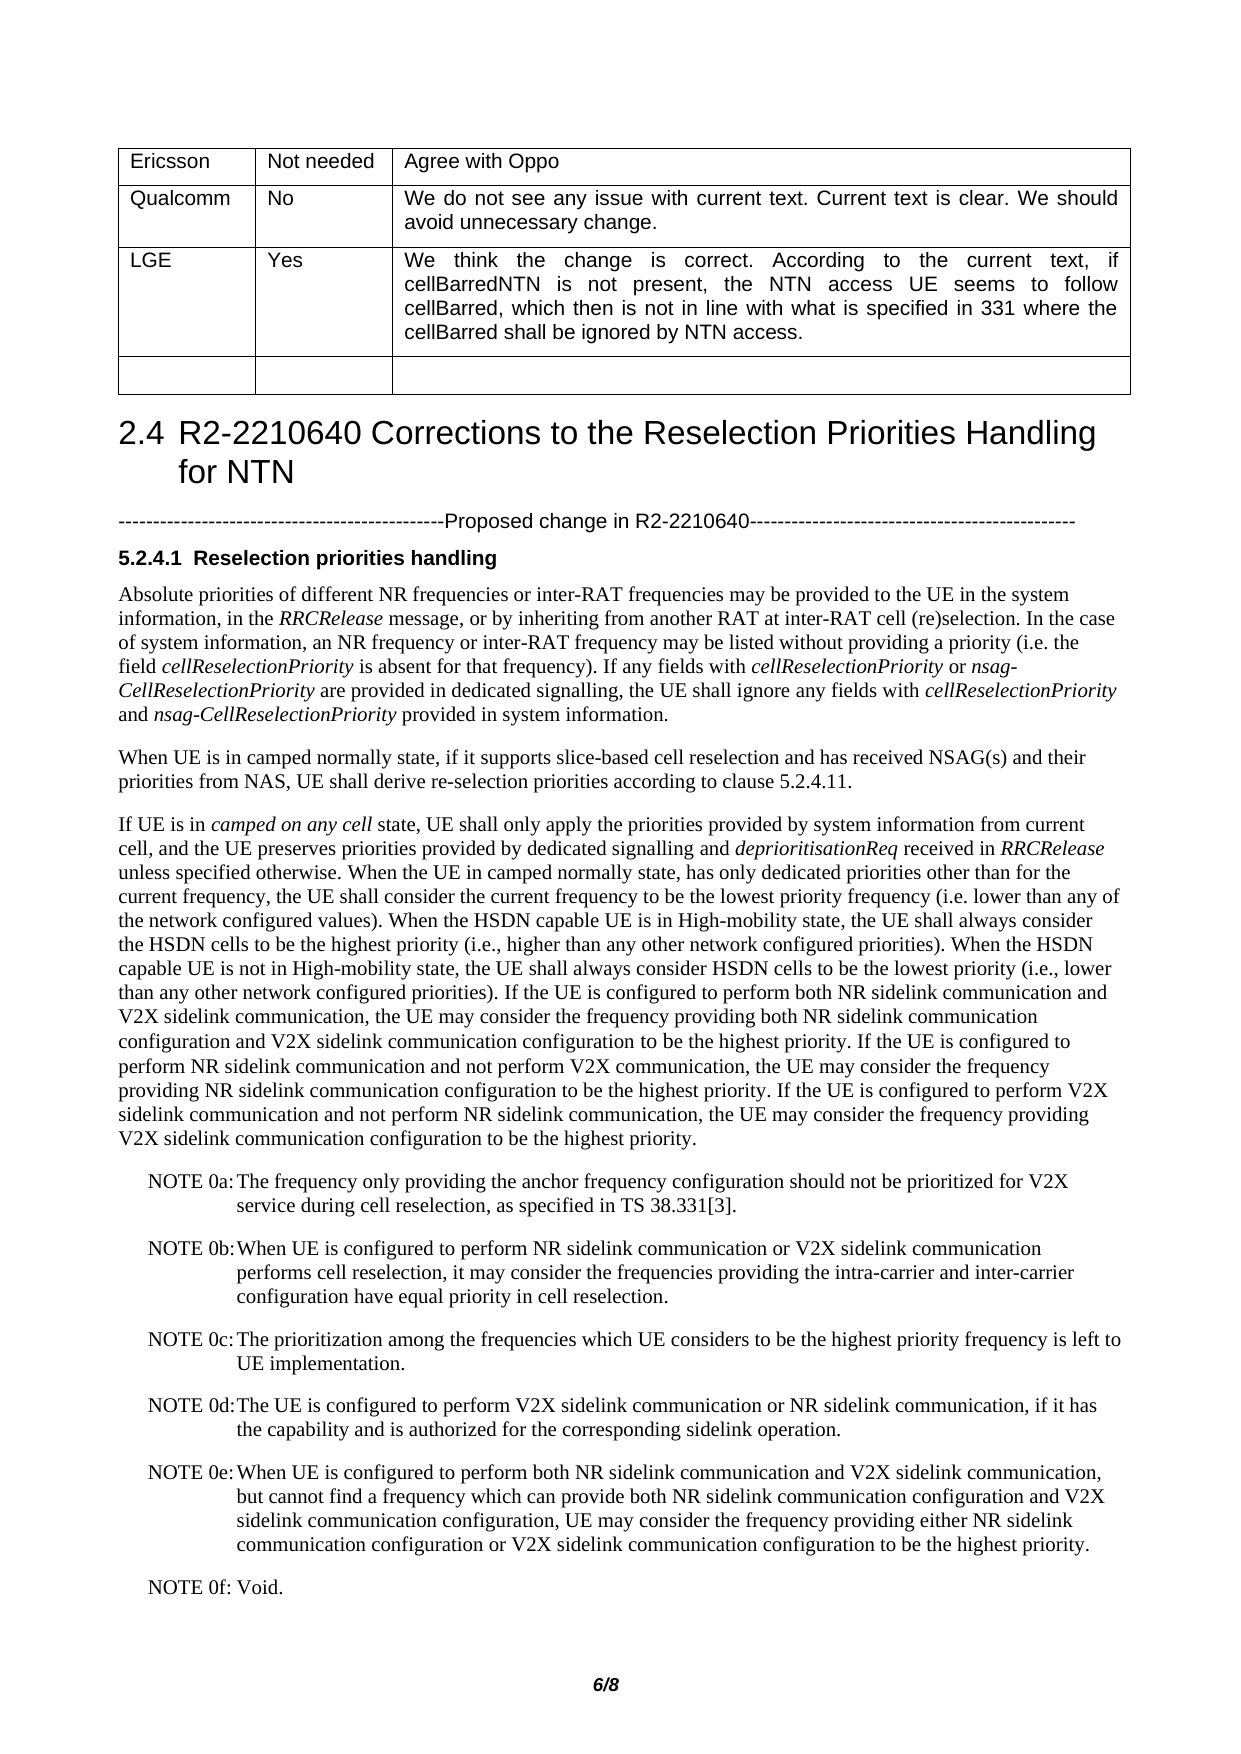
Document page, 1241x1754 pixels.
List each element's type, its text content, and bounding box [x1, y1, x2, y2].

table_cell Agree with Oppo [393, 149, 1130, 185]
text When UE is in camped normally state, if it supports slice-based cell reselection and has received NSAG(s) and their priorities from NAS, UE shall derive re-selection priorities according to clause 5.2.4.11. [118, 745, 1122, 793]
table_cell Ericsson [119, 149, 255, 185]
table_cell [119, 357, 255, 393]
table_cell LGE [119, 248, 255, 356]
text NOTE 0b: When UE is configured to perform NR sidelink communication or V2X sidelink communication performs cell reselection, it may consider the frequencies providing the intra-carrier and inter-carrier configuration have equal priority in cell reselection. [393, 1236, 1122, 1308]
text If UE is in camped on any cell state, UE shall only apply the priorities provided by system information from current cell, and the UE preserves priorities provided by dedicated signalling and deprioritisationReq received in RRCRelease unless specified otherwise. When the UE in camped normally state, has only dedicated priorities other than for the current frequency, the UE shall consider the current frequency to be the lowest priority frequency (i.e. lower than any of the network configured values). When the HSDN capable UE is in High-mobility state, the UE shall always consider the HSDN cells to be the highest priority (i.e., higher than any other network configured priorities). When the HSDN capable UE is not in High-mobility state, the UE shall always consider HSDN cells to be the lowest priority (i.e., lower than any other network configured priorities). If the UE is configured to perform both NR sidelink communication and V2X sidelink communication, the UE may consider the frequency providing both NR sidelink communication configuration and V2X sidelink communication configuration to be the highest priority. If the UE is configured to perform NR sidelink communication and not perform V2X communication, the UE may consider the frequency providing NR sidelink communication configuration to be the highest priority. If the UE is configured to perform V2X sidelink communication and not perform NR sidelink communication, the UE may consider the frequency providing V2X sidelink communication configuration to be the highest priority. [118, 812, 1122, 1150]
table_cell Yes [256, 248, 392, 356]
table_cell Qualcomm [119, 186, 255, 247]
table_cell We do not see any issue with current text. Current text is clear. We should avoid unnecessary change. [393, 186, 1130, 247]
subtitle R2-2210640 Corrections to the Reselection Priorities Handling for NTN [118, 413, 1122, 490]
table_cell [256, 357, 392, 393]
text Absolute priorities of different NR frequencies or inter-RAT frequencies may be provided to the UE in the system information, in the RRCRelease message, or by inheriting from another RAT at inter-RAT cell (re)selection. In the case of system information, an NR frequency or inter-RAT frequency may be listed without providing a priority (i.e. the field cellReselectionPriority is absent for that frequency). If any fields with cellReselectionPriority or nsag-CellReselectionPriority are provided in dedicated signalling, the UE shall ignore any fields with cellReselectionPriority and nsag-CellReselectionPriority provided in system information. [118, 582, 1122, 726]
text NOTE 0d: The UE is configured to perform V2X sidelink communication or NR sidelink communication, if it has the capability and is authorized for the corresponding sidelink operation. [148, 1393, 1122, 1441]
text -----------------------------------------------Proposed change in R2-2210640----------------------------------------------- [118, 509, 1122, 533]
text NOTE 0c: The prioritization among the frequencies which UE considers to be the highest priority frequency is left to UE implementation. [148, 1326, 1122, 1374]
text 5.2.4.1 Reselection priorities handling [118, 545, 1122, 569]
text NOTE 0f: Void. [148, 1575, 1122, 1599]
table_cell We think the change is correct. According to the current text, if cellBarredNTN is not present, the NTN access UE seems to follow cellBarred, which then is not in line with what is specified in 331 where the cellBarred shall be ignored by NTN access. [393, 248, 1130, 356]
table_cell No [256, 186, 392, 247]
text NOTE 0a: The frequency only providing the anchor frequency configuration should not be prioritized for V2X service during cell reselection, as specified in TS 38.331[3]. [148, 1169, 1122, 1217]
table_cell Not needed [256, 149, 392, 185]
text NOTE 0e: When UE is configured to perform both NR sidelink communication and V2X sidelink communication, but cannot find a frequency which can provide both NR sidelink communication configuration and V2X sidelink communication configuration, UE may consider the frequency providing either NR sidelink communication configuration or V2X sidelink communication configuration to be the highest priority. [148, 1460, 1122, 1556]
table_cell [393, 357, 1130, 393]
